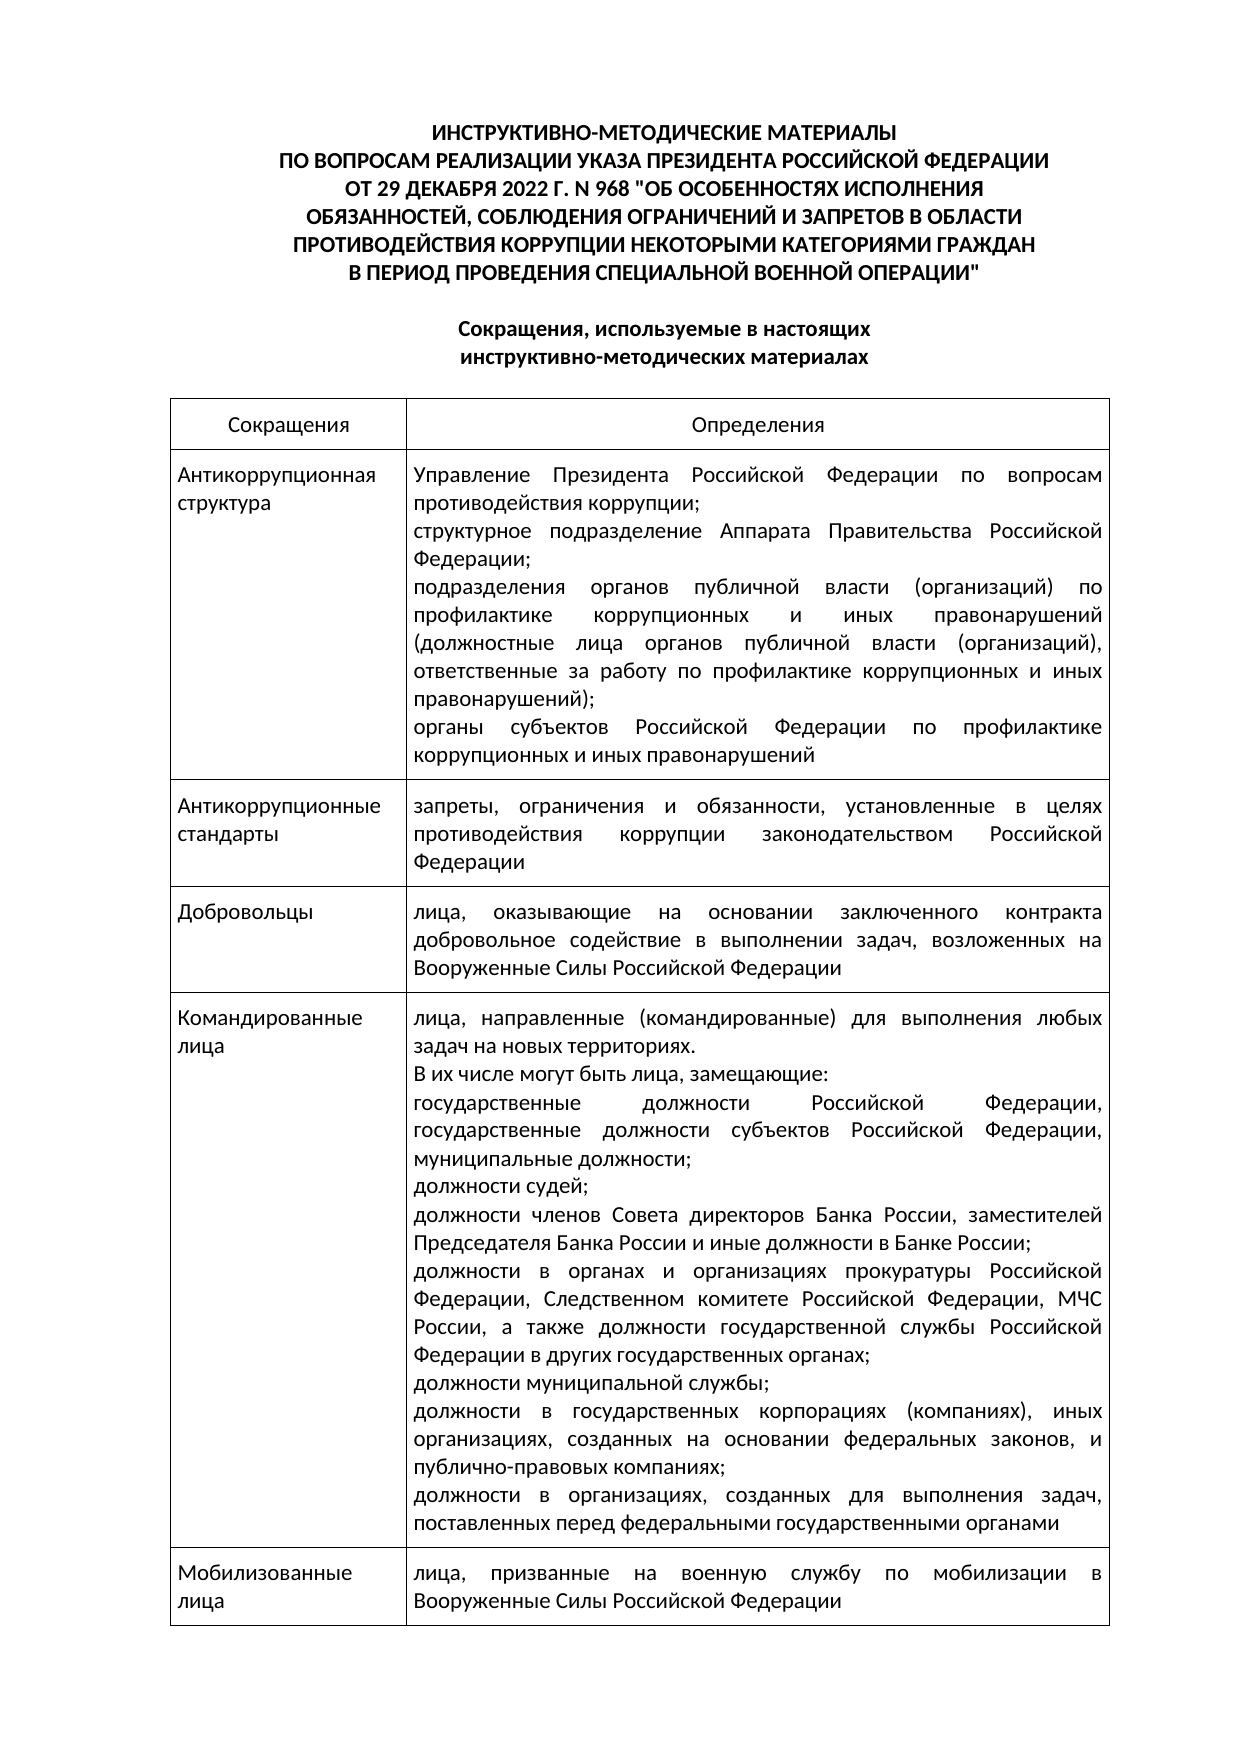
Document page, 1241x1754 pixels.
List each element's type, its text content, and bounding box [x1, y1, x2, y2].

table_cell Командированные лица [171, 993, 406, 1547]
table_header Определения [407, 399, 1109, 449]
table_cell Антикоррупционная структура [171, 450, 406, 779]
table_cell лица, оказывающие на основании заключенного контракта добровольное содействие в выполнении задач, возложенных на Вооруженные Силы Российской Федерации [407, 887, 1109, 992]
title ИНСТРУКТИВНО-МЕТОДИЧЕСКИЕ МАТЕРИАЛЫ [177, 118, 1152, 146]
table_cell запреты, ограничения и обязанности, установленные в целях противодействия коррупции законодательством Российской Федерации [407, 780, 1109, 886]
table_cell Мобилизованные лица [171, 1548, 406, 1625]
table_cell лица, направленные (командированные) для выполнения любых задач на новых территориях. В их числе могут быть лица, замещающие: государственные должности Российской Федерации, государственные должности субъектов Российской Федерации, муниципальные должности; должности судей; должности членов Совета директоров Банка России, заместителей Председателя Банка России и иные должности в Банке России; должности в органах и организациях прокуратуры Российской Федерации, Следственном комитете Российской Федерации, МЧС России, а также должности государственной службы Российской Федерации в других государственных органах; должности муниципальной службы; должности в государственных корпорациях (компаниях), иных организациях, созданных на основании федеральных законов, и публично-правовых компаниях; должности в организациях, созданных для выполнения задач, поставленных перед федеральными государственными органами [407, 993, 1109, 1547]
title ОТ 29 ДЕКАБРЯ 2022 Г. N 968 "ОБ ОСОБЕННОСТЯХ ИСПОЛНЕНИЯ [177, 174, 1152, 202]
title Сокращения, используемые в настоящих [177, 314, 1152, 342]
title ПО ВОПРОСАМ РЕАЛИЗАЦИИ УКАЗА ПРЕЗИДЕНТА РОССИЙСКОЙ ФЕДЕРАЦИИ [177, 146, 1152, 174]
table_cell Добровольцы [171, 887, 406, 992]
title инструктивно-методических материалах [177, 342, 1152, 370]
table_cell Антикоррупционные стандарты [171, 780, 406, 886]
table_header Сокращения [171, 399, 406, 449]
title ОБЯЗАННОСТЕЙ, СОБЛЮДЕНИЯ ОГРАНИЧЕНИЙ И ЗАПРЕТОВ В ОБЛАСТИ [177, 202, 1152, 230]
table_cell Управление Президента Российской Федерации по вопросам противодействия коррупции; структурное подразделение Аппарата Правительства Российской Федерации; подразделения органов публичной власти (организаций) по профилактике коррупционных и иных правонарушений (должностные лица органов публичной власти (организаций), ответственные за работу по профилактике коррупционных и иных правонарушений); органы субъектов Российской Федерации по профилактике коррупционных и иных правонарушений [407, 450, 1109, 779]
title В ПЕРИОД ПРОВЕДЕНИЯ СПЕЦИАЛЬНОЙ ВОЕННОЙ ОПЕРАЦИИ" [177, 258, 1152, 286]
table_cell лица, призванные на военную службу по мобилизации в Вооруженные Силы Российской Федерации [407, 1548, 1109, 1625]
title ПРОТИВОДЕЙСТВИЯ КОРРУПЦИИ НЕКОТОРЫМИ КАТЕГОРИЯМИ ГРАЖДАН [177, 230, 1152, 258]
